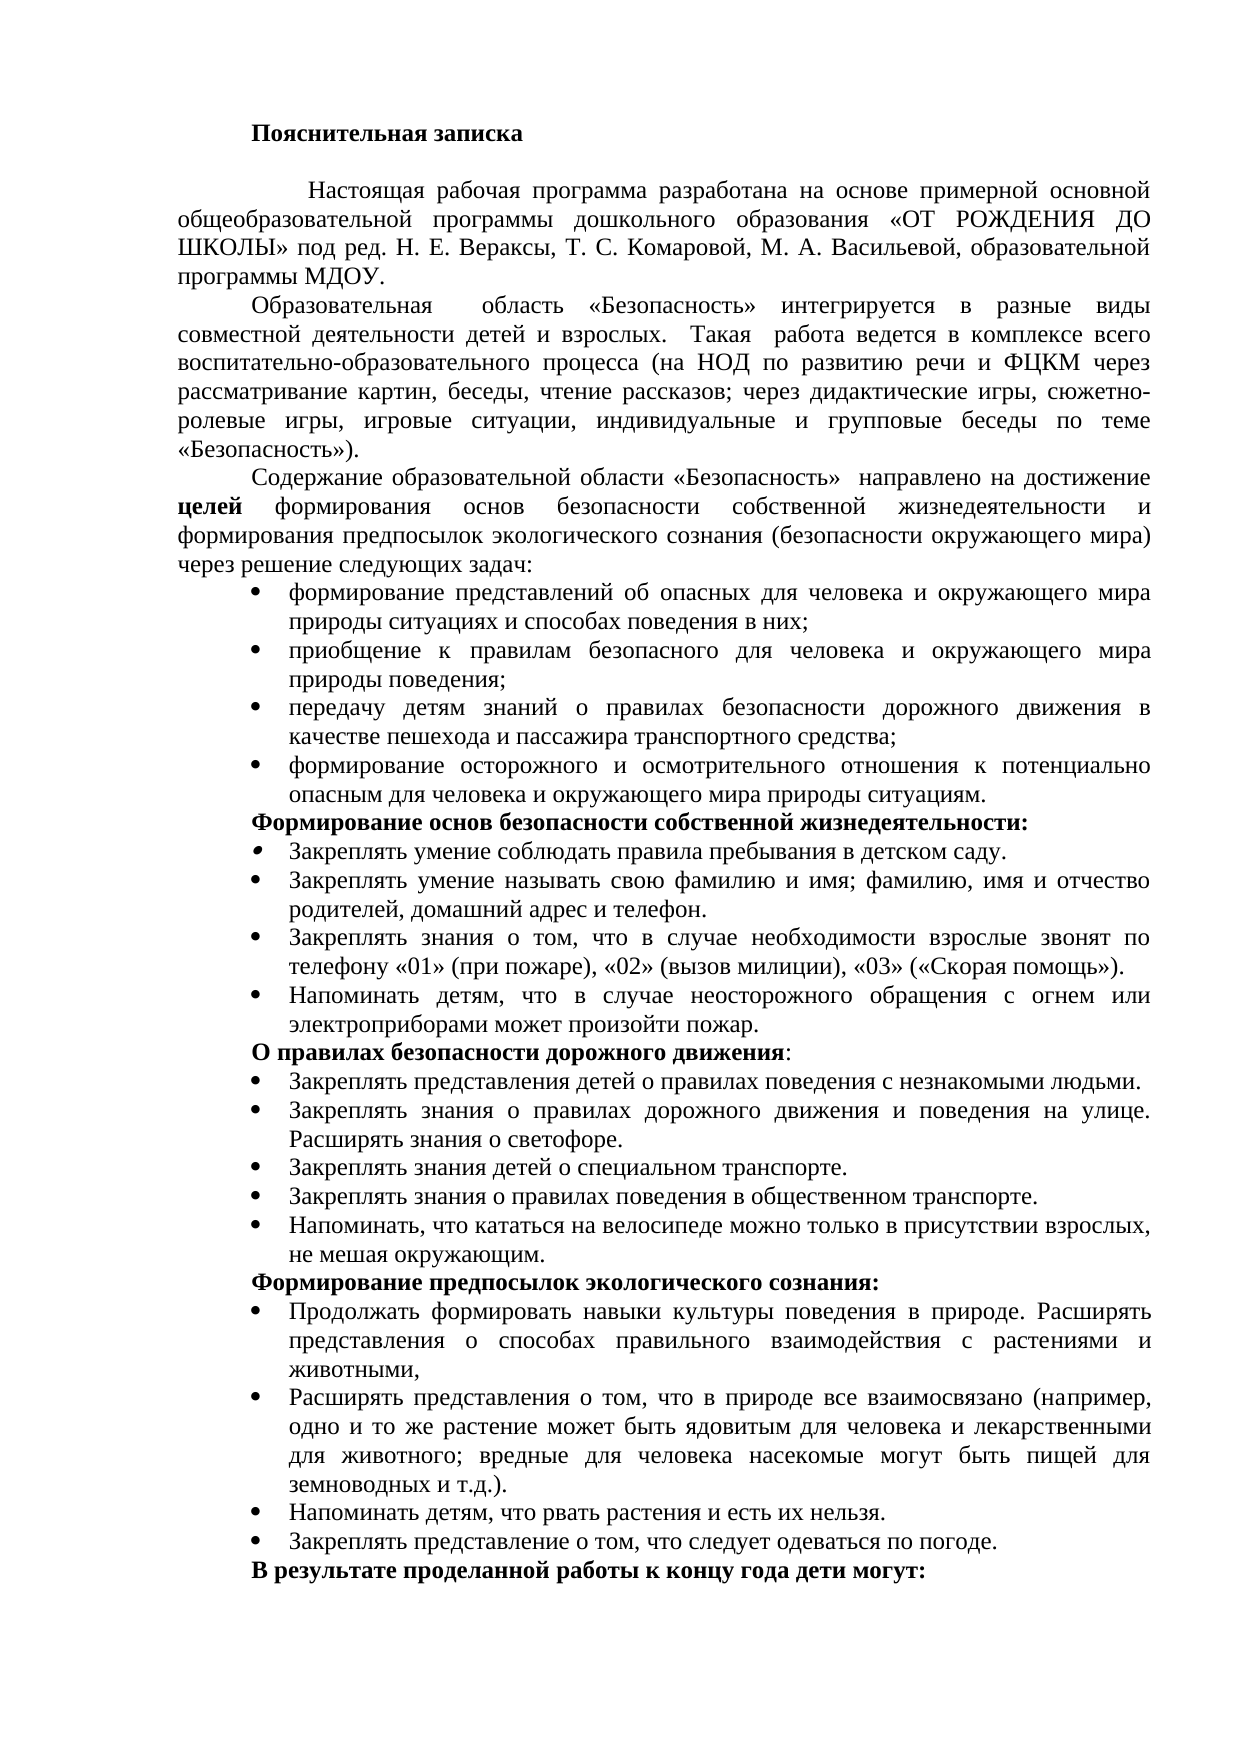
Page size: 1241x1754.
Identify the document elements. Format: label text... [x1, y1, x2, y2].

text О правилах безопасности дорожного движения: [177, 1037, 1152, 1066]
list Закреплять знания детей о специальном транспорте. [251, 1152, 1152, 1181]
text Настоящая рабочая программа разработана на основе примерной основной общеобразовательной программы дошкольного образования «ОТ РОЖДЕНИЯ ДО ШКОЛЫ» под ред. Н. Е. Вераксы, Т. С. Комаровой, М. А. Васильевой, образовательной программы МДОУ. [177, 147, 1152, 290]
text Образовательная область «Безопасность» интегрируется в разные виды совместной деятельности детей и взрослых. Такая работа ведется в комплексе всего воспитательно-образовательного процесса (на НОД по развитию речи и ФЦКМ через рассматривание картин, беседы, чтение рассказов; через дидактические игры, сюжетно-ролевые игры, игровые ситуации, индивидуальные и групповые беседы по теме «Безопасность»). [177, 290, 1152, 462]
list передачу детям знаний о правилах безопасности дорожного движения в качестве пешехода и пассажира транспортного средства; [251, 692, 1152, 750]
list Закреплять представление о том, что следует одеваться по погоде. [251, 1526, 1152, 1555]
list Расширять представления о том, что в природе все взаимосвязано (например, одно и то же растение может быть ядовитым для человека и лекарственными для животного; вредные для человека насекомые могут быть пищей для земноводных и т.д.). [251, 1382, 1152, 1497]
list Закреплять знания о том, что в случае необходимости взрослые звонят по телефону «01» (при пожаре), «02» (вызов милиции), «03» («Скорая помощь»). [251, 922, 1152, 980]
list Закреплять знания о правилах дорожного движения и поведения на улице. Расширять знания о светофоре. [251, 1095, 1152, 1152]
list Напоминать, что кататься на велосипеде можно только в присутствии взрослых, не мешая окружающим. [251, 1210, 1152, 1267]
text Формирование предпосылок экологического сознания: [177, 1267, 1152, 1296]
list формирование представлений об опасных для человека и окружающего мира природы ситуациях и способах поведения в них; [251, 577, 1152, 635]
list Закреплять умение соблюдать правила пребывания в детском саду. [251, 836, 1152, 865]
list Закреплять знания о правилах поведения в общественном транспорте. [251, 1181, 1152, 1210]
list Напоминать детям, что в случае неосторожного обращения с огнем или электроприборами может произойти пожар. [251, 980, 1152, 1037]
text Пояснительная записка [177, 118, 1152, 147]
list приобщение к правилам безопасного для человека и окружающего мира природы поведения; [251, 635, 1152, 692]
list Закреплять представления детей о правилах поведения с незнакомыми людьми. [251, 1066, 1152, 1095]
list Напоминать детям, что рвать растения и есть их нельзя. [251, 1497, 1152, 1526]
text В результате проделанной работы к концу года дети могут: [177, 1555, 1152, 1584]
list Закреплять умение называть свою фамилию и имя; фамилию, имя и отчество родителей, домашний адрес и телефон. [251, 865, 1152, 922]
text Содержание образовательной области «Безопасность» направлено на достижение целей формирования основ безопасности собственной жизнедеятельности и формирования предпосылок экологического сознания (безопасности окружающего мира) через решение следующих задач: [177, 462, 1152, 577]
list формирование осторожного и осмотрительного отношения к потенциально опасным для человека и окружающего мира природы ситуациям. [251, 750, 1152, 807]
list Продолжать формировать навыки культуры поведения в природе. Расширять представления о способах правильного взаимодействия с растениями и животными, [251, 1296, 1152, 1382]
text Формирование основ безопасности собственной жизнедеятельности: [177, 807, 1152, 836]
